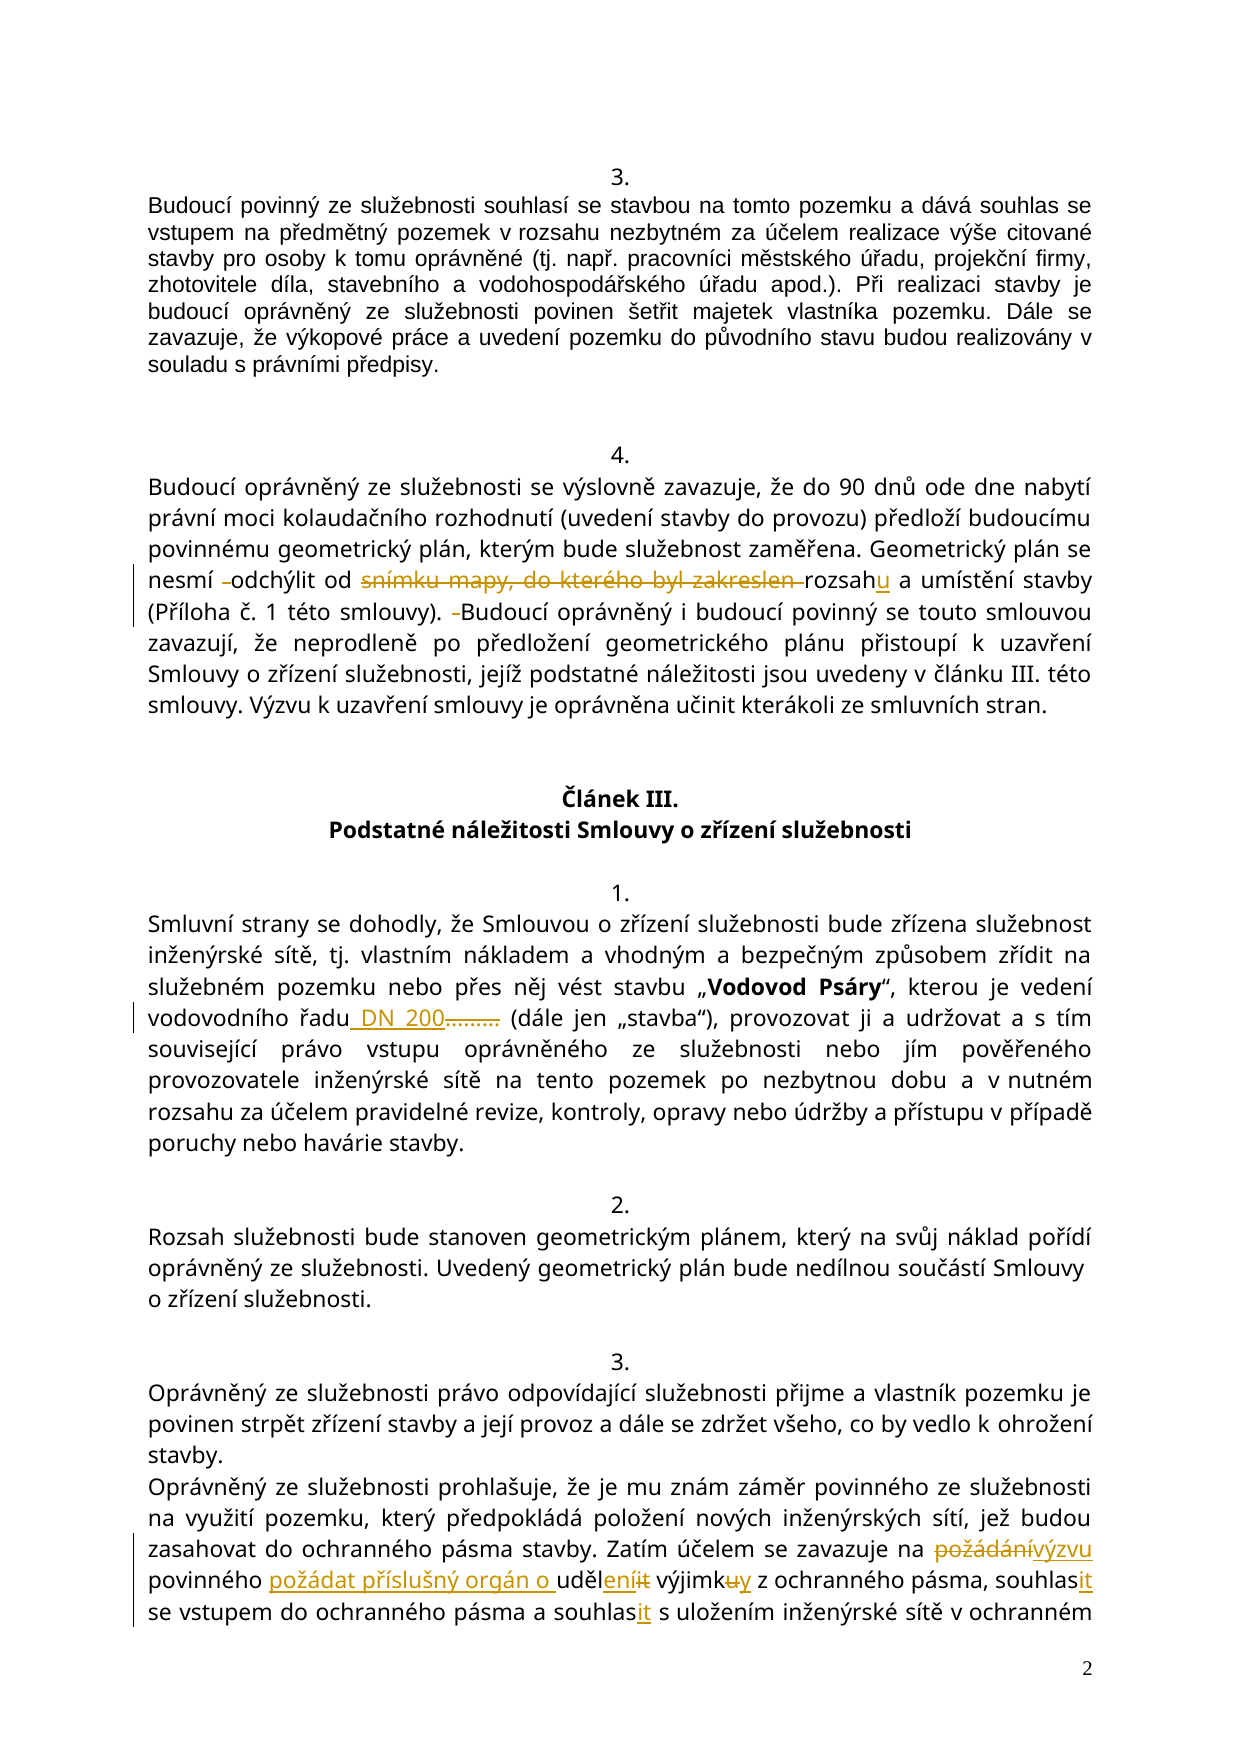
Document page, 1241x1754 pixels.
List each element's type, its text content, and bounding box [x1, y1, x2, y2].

text Článek III. [148, 783, 1092, 814]
text 3. [148, 1346, 1092, 1377]
text Podstatné náležitosti Smlouvy o zřízení služebnosti [148, 814, 1092, 846]
text 1. [148, 877, 1092, 908]
text Smluvní strany se dohodly, že Smlouvou o zřízení služebnosti bude zřízena služebnost inženýrské sítě, tj. vlastním nákladem a vhodným a bezpečným způsobem zřídit na služebném pozemku nebo přes něj vést stavbu „Vodovod Psáry“, kterou je vedení vodovodního řadu (dále jen „stavba“), provozovat ji a udržovat a s tím související právo vstupu oprávněného ze služebnosti nebo jím pověřeného provozovatele inženýrské sítě na tento pozemek po nezbytnou dobu a v nutném rozsahu za účelem pravidelné revize, kontroly, opravy nebo údržby a přístupu v případě poruchy nebo havárie stavby. [148, 908, 1092, 1158]
text Oprávněný ze služebnosti právo odpovídající služebnosti přijme a vlastník pozemku je povinen strpět zřízení stavby a její provoz a dále se zdržet všeho, co by vedlo k ohrožení stavby. [148, 1377, 1092, 1471]
text 2. [148, 1189, 1092, 1221]
text Budoucí oprávněný ze služebnosti se výslovně zavazuje, že do 90 dnů ode dne nabytí právní moci kolaudačního rozhodnutí (uvedení stavby do provozu) předloží budoucímu povinnému geometrický plán, kterým bude služebnost zaměřena. Geometrický plán se nesmí odchýlit od rozsah a umístění stavby (Příloha č. 1 této smlouvy). Budoucí oprávněný i budoucí povinný se touto smlouvou zavazují, že neprodleně po předložení geometrického plánu přistoupí k uzavření Smlouvy o zřízení služebnosti, jejíž podstatné náležitosti jsou uvedeny v článku III. této smlouvy. Výzvu k uzavření smlouvy je oprávněna učinit kterákoli ze smluvních stran. [148, 471, 1092, 721]
text Rozsah služebnosti bude stanoven geometrickým plánem, který na svůj náklad pořídí oprávněný ze služebnosti. Uvedený geometrický plán bude nedílnou součástí Smlouvy o zřízení služebnosti. [148, 1221, 1092, 1314]
text 3. [148, 161, 1092, 192]
text 4. [148, 439, 1092, 471]
text Budoucí povinný ze služebnosti souhlasí se stavbou na tomto pozemku a dává souhlas se vstupem na předmětný pozemek v rozsahu nezbytném za účelem realizace výše citované stavby pro osoby k tomu oprávněné (tj. např. pracovníci městského úřadu, projekční firmy, zhotovitele díla, stavebního a vodohospodářského úřadu apod.). Při realizaci stavby je budoucí oprávněný ze služebnosti povinen šetřit majetek vlastníka pozemku. Dále se zavazuje, že výkopové práce a uvedení pozemku do původního stavu budou realizovány v souladu s právními předpisy. [148, 192, 1092, 377]
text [148, 1471, 1092, 1627]
